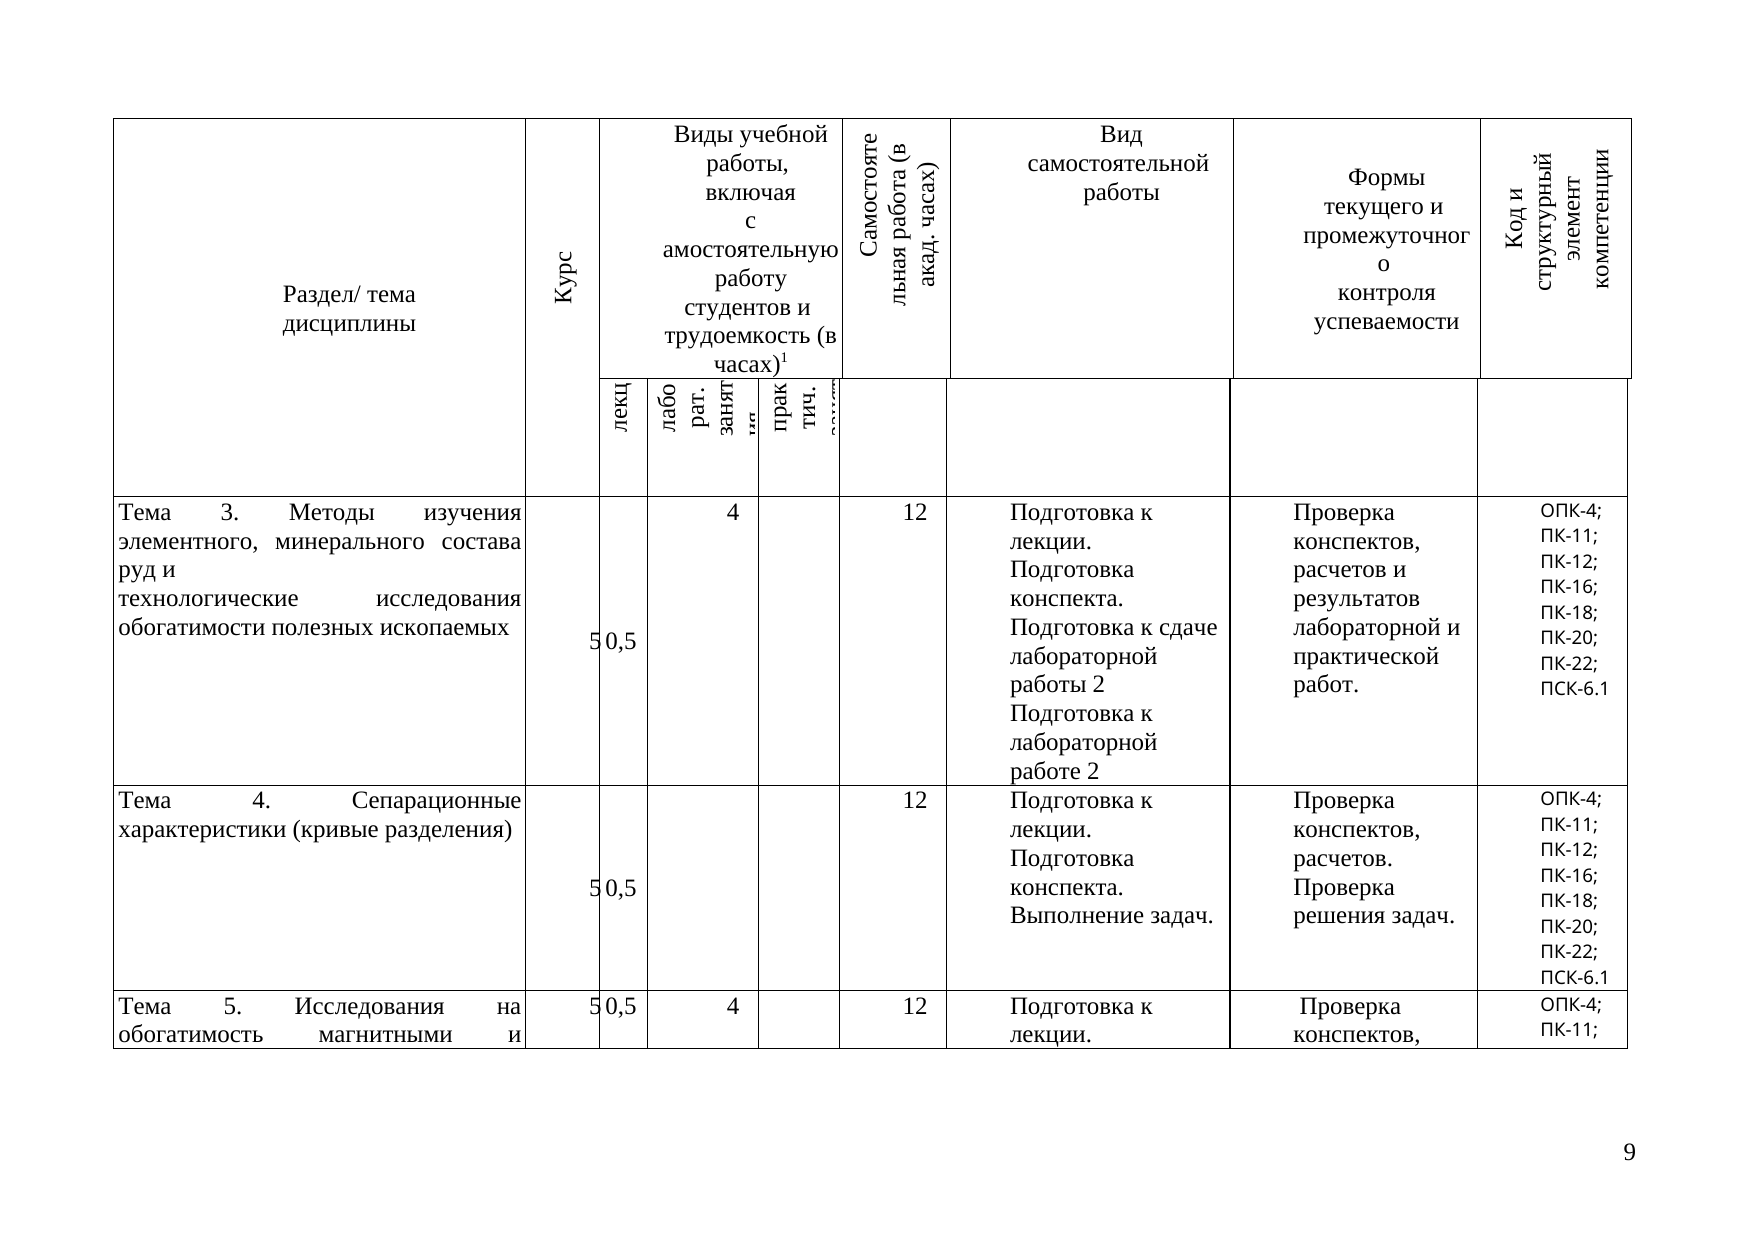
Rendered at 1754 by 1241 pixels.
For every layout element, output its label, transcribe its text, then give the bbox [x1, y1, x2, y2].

table_cell 0,5 [600, 497, 647, 784]
table_cell Тема 4. Сепарационные характеристики (кривые разделения) [114, 786, 525, 990]
table_header Курс [526, 119, 599, 496]
table_cell Проверка конспектов, расчетов. Проверка решения задач. [1231, 786, 1477, 990]
table_cell лаборат. занятия [648, 379, 758, 496]
table_cell Тема 5. Исследования на обогатимость магнитными и гравитационными методами. [114, 991, 525, 1048]
table_cell [840, 379, 946, 496]
table_header Раздел/ тема дисциплины [114, 119, 525, 496]
table_cell 5 [526, 786, 599, 990]
table_cell 4 [648, 497, 758, 784]
table_cell [648, 786, 758, 990]
table_cell [759, 786, 839, 990]
table_cell практич. занятия [759, 379, 839, 496]
table_cell ОПК-4; ПК-11; ПК-12; ПК-16; ПК-18; ПК-20; ПК-22; ПСК-6.1 [1478, 497, 1627, 784]
table_cell [1231, 379, 1477, 496]
table_cell лекции [600, 379, 647, 496]
table_cell [947, 379, 1229, 496]
table_cell Подготовка к лекции. Подготовка конспекта. Подготовка к лабораторным работам 3. Подготовка к сдаче лабораторных работ 3. [947, 991, 1229, 1048]
table_cell 5 [526, 497, 599, 784]
table_cell 0,5 [600, 786, 647, 990]
table_header Самостоятельная работа (в акад. часах) [843, 119, 950, 378]
table_cell Тема 3. Методы изучения элементного, минерального состава руд и технологические исследования обогатимости полезных ископаемых [114, 497, 525, 784]
table_cell 4 [648, 991, 758, 1048]
table_cell [759, 497, 839, 784]
table_cell [1478, 379, 1627, 496]
table_cell 12 [840, 497, 946, 784]
table_cell Подготовка к лекции. Подготовка конспекта. Подготовка к сдаче лабораторной работы 2 Подготовка к лабораторной работе 2 [947, 497, 1229, 784]
table_header Формы текущего и промежуточного контроля успеваемости [1234, 119, 1480, 378]
table_cell ОПК-4; ПК-11; ПК-12; ПК-16; ПК-18; ПК-20; ПК-22; ПСК-6.1 [1478, 786, 1627, 990]
table_cell Подготовка к лекции. Подготовка конспекта. Выполнение задач. [947, 786, 1229, 990]
table_header Виды учебной работы, включая самостоятельную работу студентов и трудоемкость (в часах)1 [600, 119, 842, 378]
table_cell 0,5 [600, 991, 647, 1048]
table_cell Проверка конспектов, расчетов и результатов лабораторной и практической работ. [1231, 497, 1477, 784]
table_cell ОПК-4; ПК-11; ПК-12; ПК-16; ПК-18; ПК-20; ПК-22; ПСК-6.1 [1478, 991, 1627, 1048]
table_cell 5 [526, 991, 599, 1048]
table_cell [759, 991, 839, 1048]
table_cell 12 [840, 786, 946, 990]
table_header Код и структурный элемент компетенции [1481, 119, 1631, 378]
table_header Вид самостоятельной работы [951, 119, 1233, 378]
table_cell Проверка конспектов, расчетов и результатов лабораторной работы. [1231, 991, 1477, 1048]
table_cell 12 [840, 991, 946, 1048]
